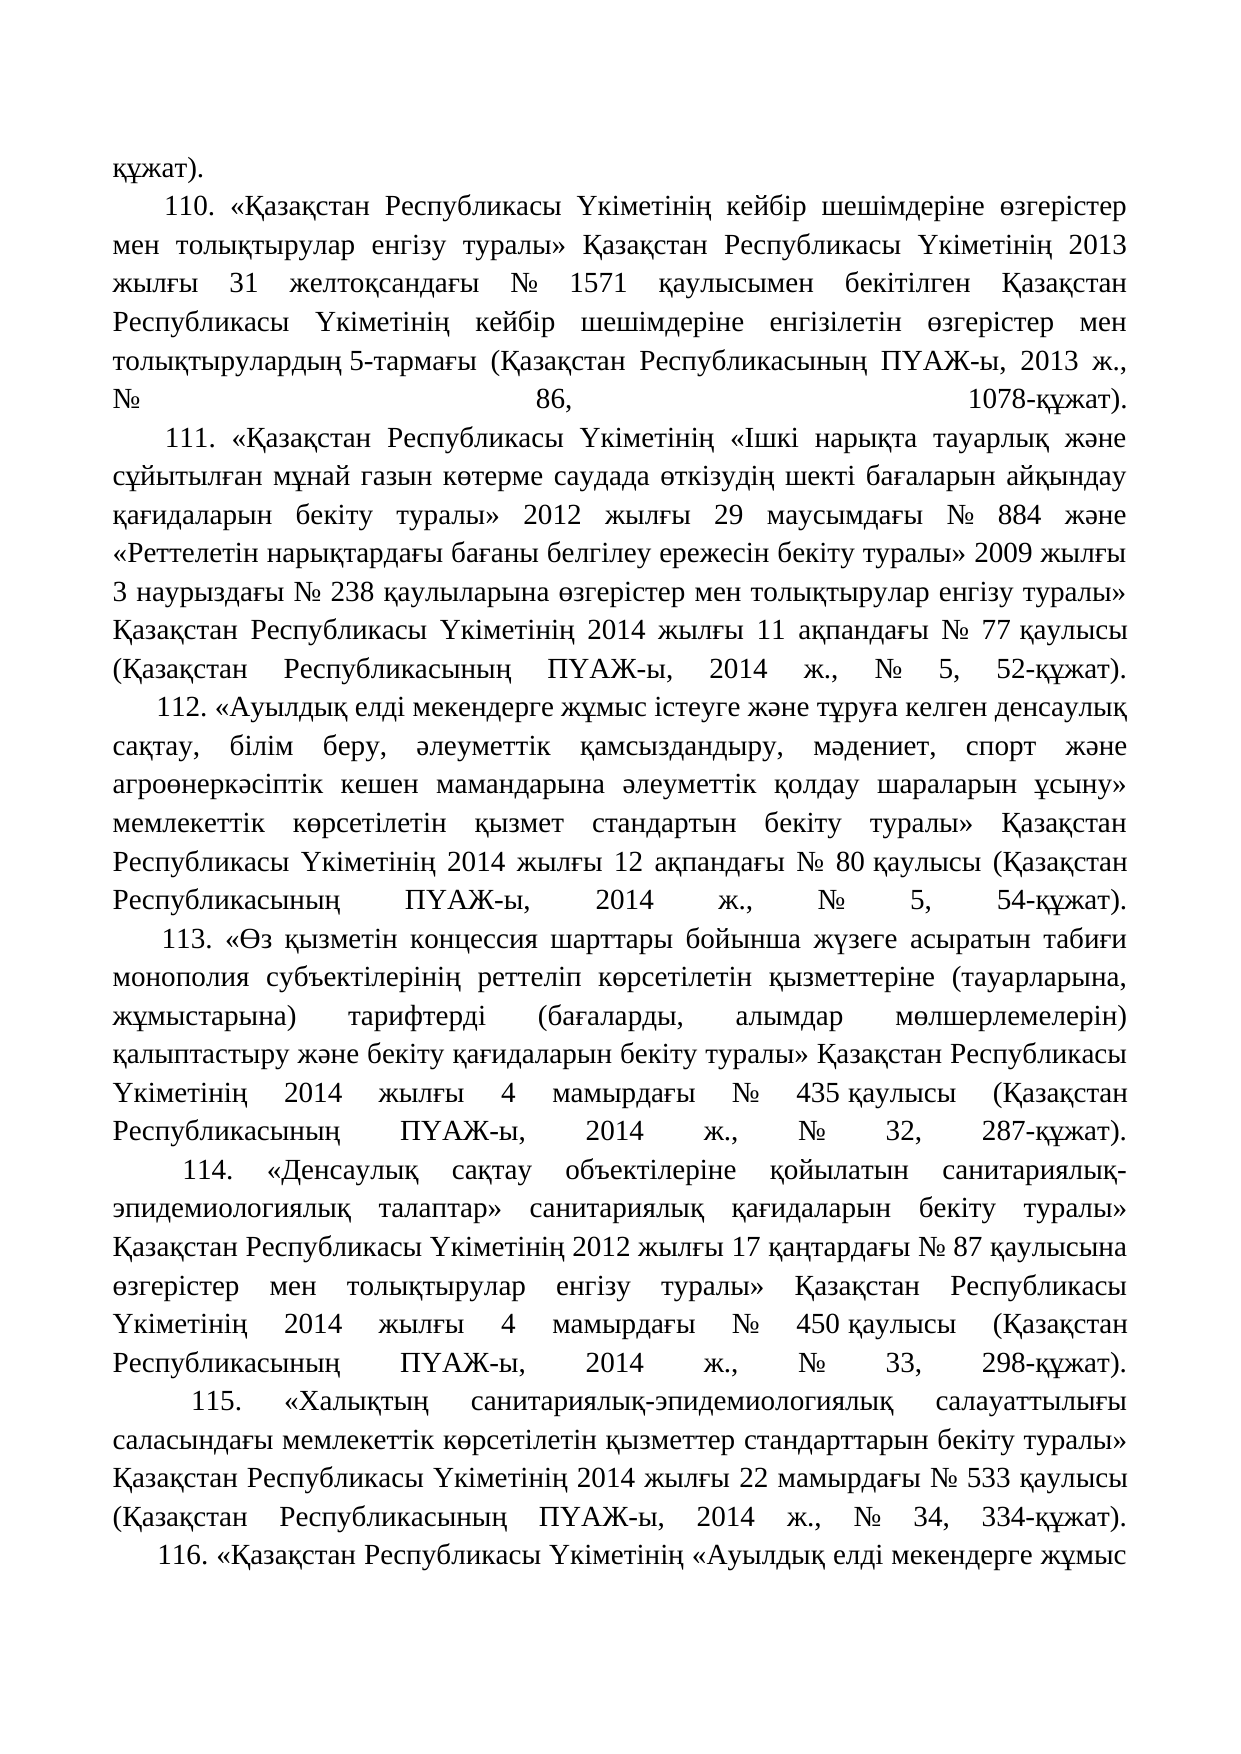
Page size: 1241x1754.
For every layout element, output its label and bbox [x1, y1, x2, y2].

text [112, 150, 1128, 1571]
